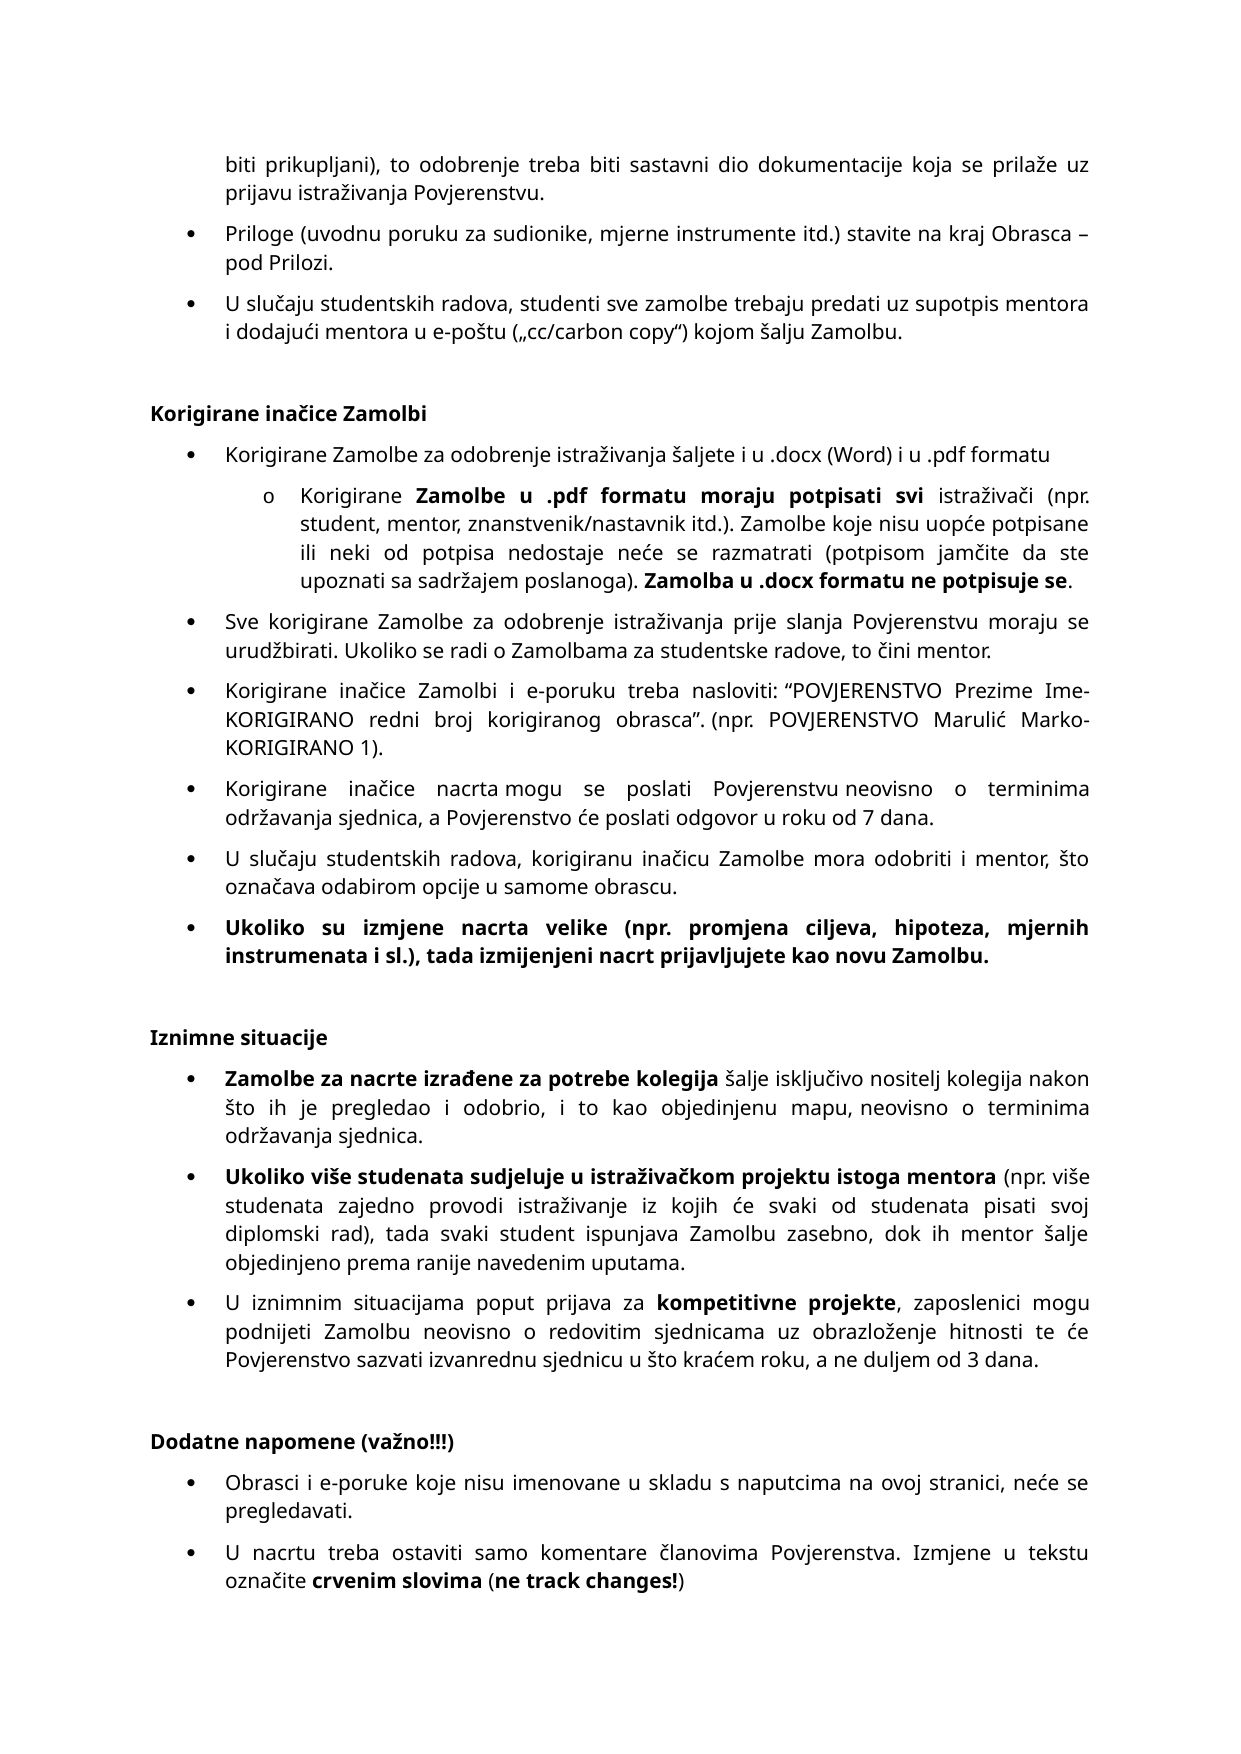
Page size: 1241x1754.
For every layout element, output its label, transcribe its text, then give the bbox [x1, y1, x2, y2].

list U nacrtu treba ostaviti samo komentare članovima Povjerenstva. Izmjene u tekstu označite crvenim slovima (ne track changes!) [187, 1538, 1090, 1594]
list Korigirane Zamolbe za odobrenje istraživanja šaljete i u .docx (Word) i u .pdf formatu [187, 440, 1090, 468]
list Sve korigirane Zamolbe za odobrenje istraživanja prije slanja Povjerenstvu moraju se urudžbirati. Ukoliko se radi o Zamolbama za studentske radove, to čini mentor. [187, 607, 1090, 664]
text Iznimne situacije [150, 1023, 1090, 1052]
list Zamolbe za nacrte izrađene za potrebe kolegija šalje isključivo nositelj kolegija nakon što ih je pregledao i odobrio, i to kao objedinjenu mapu, neovisno o terminima održavanja sjednica. [187, 1064, 1090, 1150]
list U slučaju studentskih radova, korigiranu inačicu Zamolbe mora odobriti i mentor, što označava odabirom opcije u samome obrascu. [187, 844, 1090, 901]
list Ukoliko su izmjene nacrta velike (npr. promjena ciljeva, hipoteza, mjernih instrumenata i sl.), tada izmijenjeni nacrt prijavljujete kao novu Zamolbu. [187, 913, 1090, 970]
list Korigirane inačice nacrta mogu se poslati Povjerenstvu neovisno o terminima održavanja sjednica, a Povjerenstvo će poslati odgovor u roku od 7 dana. [187, 774, 1090, 831]
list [187, 150, 1090, 207]
list Ukoliko više studenata sudjeluje u istraživačkom projektu istoga mentora (npr. više studenata zajedno provodi istraživanje iz kojih će svaki od studenata pisati svoj diplomski rad), tada svaki student ispunjava Zamolbu zasebno, dok ih mentor šalje objedinjeno prema ranije navedenim uputama. [187, 1162, 1090, 1276]
list Obrasci i e-poruke koje nisu imenovane u skladu s naputcima na ovoj stranici, neće se pregledavati. [187, 1468, 1090, 1525]
text Korigirane inačice Zamolbi [150, 399, 1090, 427]
text Dodatne napomene (važno!!!) [150, 1427, 1090, 1456]
list Priloge (uvodnu poruku za sudionike, mjerne instrumente itd.) stavite na kraj Obrasca – pod Prilozi. [187, 219, 1090, 276]
list U iznimnim situacijama poput prijava za kompetitivne projekte, zaposlenici mogu podnijeti Zamolbu neovisno o redovitim sjednicama uz obrazloženje hitnosti te će Povjerenstvo sazvati izvanrednu sjednicu u što kraćem roku, a ne duljem od 3 dana. [187, 1288, 1090, 1374]
list Korigirane inačice Zamolbi i e-poruku treba nasloviti: “POVJERENSTVO Prezime Ime-KORIGIRANO redni broj korigiranog obrasca”. (npr. POVJERENSTVO Marulić Marko-KORIGIRANO 1). [187, 677, 1090, 762]
list Korigirane Zamolbe u .pdf formatu moraju potpisati svi istraživači (npr. student, mentor, znanstvenik/nastavnik itd.). Zamolbe koje nisu uopće potpisane ili neki od potpisa nedostaje neće se razmatrati (potpisom jamčite da ste upoznati sa sadržajem poslanoga). Zamolba u .docx formatu ne potpisuje se. [262, 481, 1090, 595]
list U slučaju studentskih radova, studenti sve zamolbe trebaju predati uz supotpis mentora i dodajući mentora u e-poštu („cc/carbon copy“) kojom šalju Zamolbu. [187, 289, 1090, 346]
